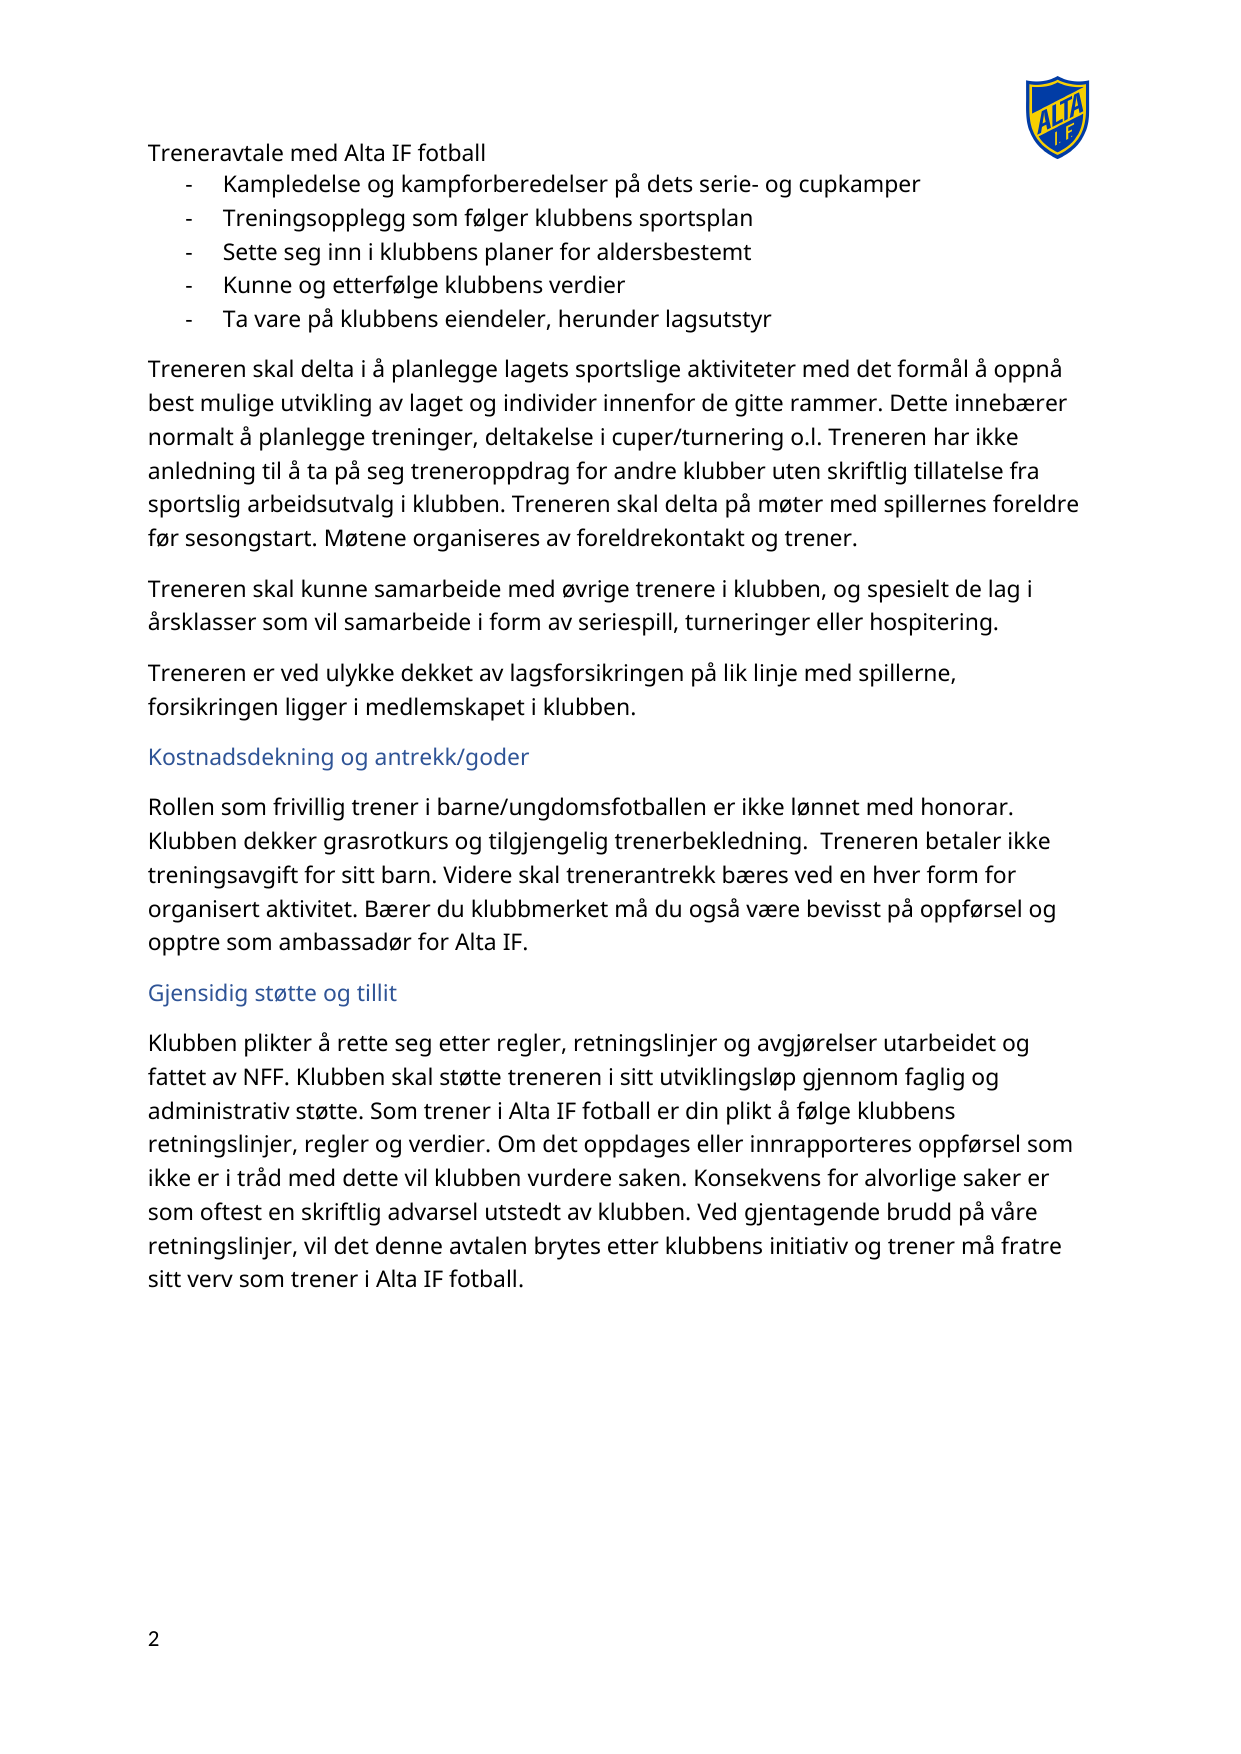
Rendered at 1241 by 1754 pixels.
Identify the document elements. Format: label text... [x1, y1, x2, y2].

list Ta vare på klubbens eiendeler, herunder lagsutstyr [185, 303, 1093, 334]
text Treneren skal delta i å planlegge lagets sportslige aktiviteter med det formål å oppnå best mulige utvikling av laget og individer innenfor de gitte rammer. Dette innebærer normalt å planlegge treninger, deltakelse i cuper/turnering o.l. Treneren har ikke anledning til å ta på seg treneroppdrag for andre klubber uten skriftlig tillatelse fra sportslig arbeidsutvalg i klubben. Treneren skal delta på møter med spillernes foreldre før sesongstart. Møtene organiseres av foreldrekontakt og trener. [148, 353, 1093, 553]
text Treneren skal kunne samarbeide med øvrige trenere i klubben, og spesielt de lag i årsklasser som vil samarbeide i form av seriespill, turneringer eller hospitering. [148, 573, 1093, 638]
list Sette seg inn i klubbens planer for aldersbestemt [185, 236, 1093, 267]
list Treningsopplegg som følger klubbens sportsplan [185, 202, 1093, 233]
list Kampledelse og kampforberedelser på dets serie- og cupkamper [185, 168, 1093, 199]
text Treneren er ved ulykke dekket av lagsforsikringen på lik linje med spillerne, forsikringen ligger i medlemskapet i klubben. [148, 657, 1093, 722]
list Kunne og etterfølge klubbens verdier [185, 269, 1093, 301]
picture [1022, 73, 1093, 162]
text Klubben plikter å rette seg etter regler, retningslinjer og avgjørelser utarbeidet og fattet av NFF. Klubben skal støtte treneren i sitt utviklingsløp gjennom faglig og administrativ støtte. Som trener i Alta IF fotball er din plikt å følge klubbens retningslinjer, regler og verdier. Om det oppdages eller innrapporteres oppførsel som ikke er i tråd med dette vil klubben vurdere saken. Konsekvens for alvorlige saker er som oftest en skriftlig advarsel utstedt av klubben. Ved gjentagende brudd på våre retningslinjer, vil det denne avtalen brytes etter klubbens initiativ og trener må fratre sitt verv som trener i Alta IF fotball. [148, 1027, 1093, 1295]
text Kostnadsdekning og antrekk/goder [148, 741, 1093, 772]
text Rollen som frivillig trener i barne/ungdomsfotballen er ikke lønnet med honorar. Klubben dekker grasrotkurs og tilgjengelig trenerbekledning. Treneren betaler ikke treningsavgift for sitt barn. Videre skal trenerantrekk bæres ved en hver form for organisert aktivitet. Bærer du klubbmerket må du også være bevisst på oppførsel og opptre som ambassadør for Alta IF. [148, 791, 1093, 958]
text Gjensidig støtte og tillit [148, 977, 1093, 1008]
